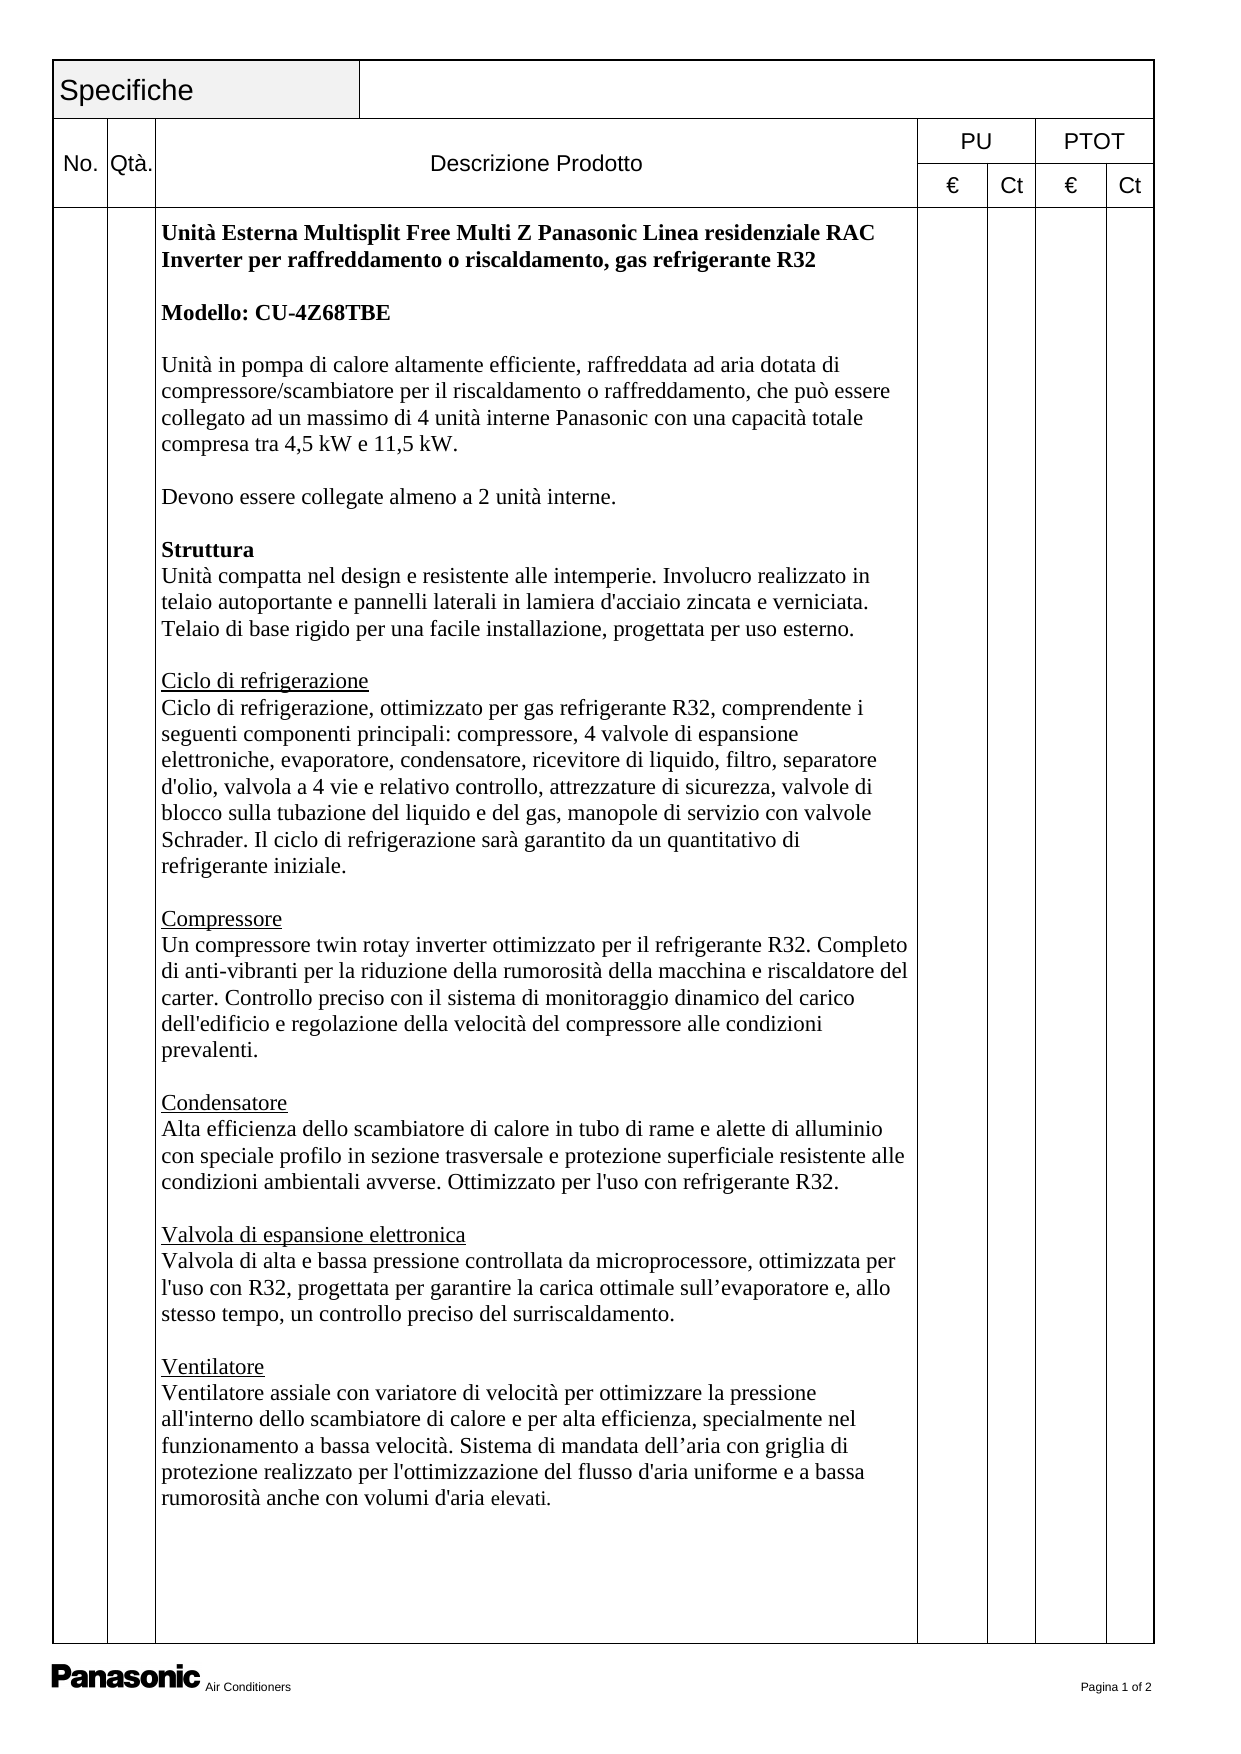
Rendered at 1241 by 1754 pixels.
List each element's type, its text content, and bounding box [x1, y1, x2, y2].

table_cell PU [918, 119, 1035, 162]
table_cell € [1036, 164, 1106, 207]
table_cell Ct [988, 164, 1035, 207]
table_cell € [918, 164, 987, 207]
table_header Specifiche [54, 61, 359, 118]
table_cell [156, 208, 917, 1643]
table_cell PTOT [1036, 119, 1153, 162]
table_cell Ct [1107, 164, 1153, 207]
table_cell [108, 208, 155, 1643]
table_cell No. [54, 119, 107, 207]
table_cell [988, 208, 1035, 1643]
table_header [360, 61, 1153, 118]
table_cell Descrizione Prodotto [156, 119, 917, 207]
picture [50, 1662, 202, 1690]
table_cell [918, 208, 987, 1643]
table_cell [1036, 208, 1106, 1643]
table_cell [1107, 208, 1153, 1643]
table_cell Qtà. [108, 119, 155, 207]
table_cell [54, 208, 107, 1643]
